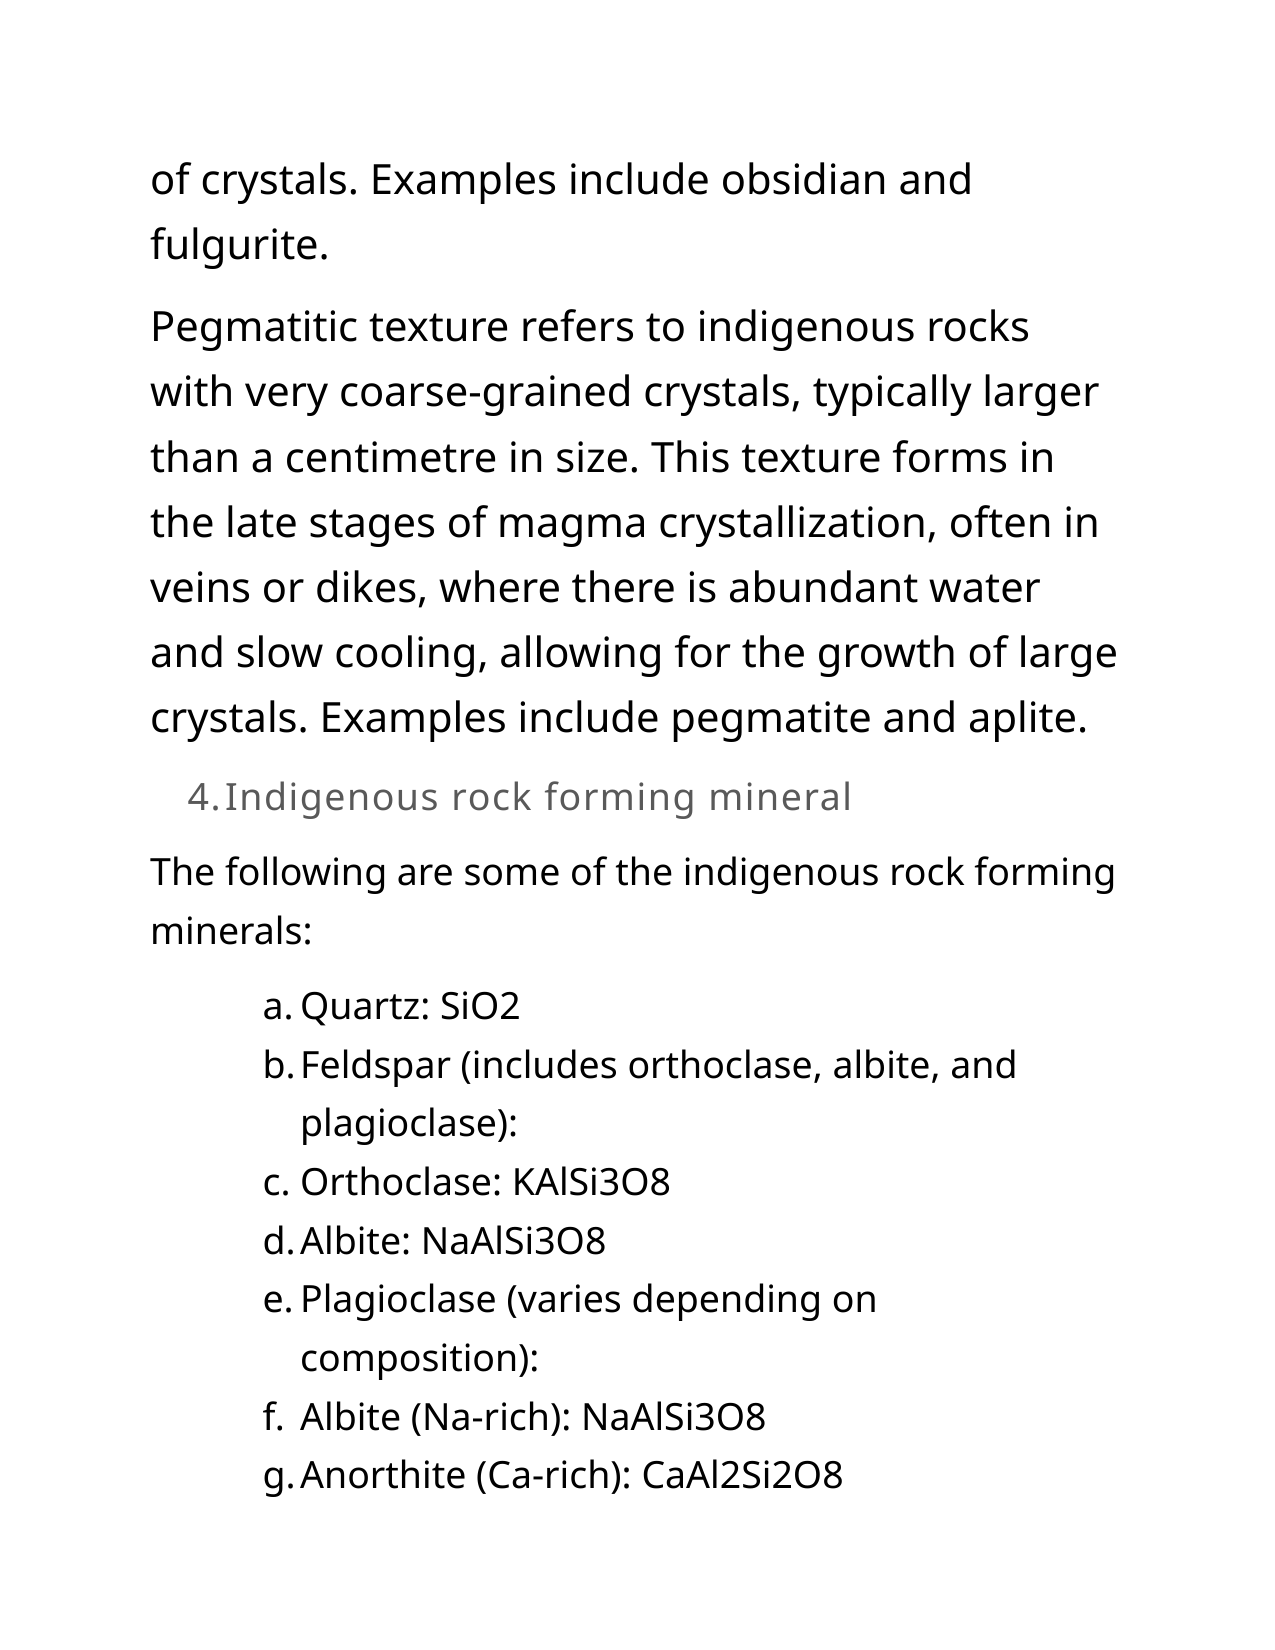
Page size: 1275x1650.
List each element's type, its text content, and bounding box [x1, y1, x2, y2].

list Orthoclase: KAlSi3O8 [262, 1155, 1125, 1206]
list Albite (Na-rich): NaAlSi3O8 [262, 1390, 1125, 1441]
list Feldspar (includes orthoclase, albite, and plagioclase): [262, 1038, 1125, 1148]
list Plagioclase (varies depending on composition): [262, 1273, 1125, 1382]
list Quartz: SiO2 [262, 979, 1125, 1031]
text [150, 150, 1125, 272]
list Anorthite (Ca-rich): CaAl2Si2O8 [262, 1449, 1125, 1500]
list Albite: NaAlSi3O8 [262, 1214, 1125, 1265]
text The following are some of the indigenous rock forming minerals: [150, 846, 1125, 955]
text Pegmatitic texture refers to indigenous rocks with very coarse-grained crystals, typically larger than a centimetre in size. This texture forms in the late stages of magma crystallization, often in veins or dikes, where there is abundant water and slow cooling, allowing for the growth of large crystals. Examples include pegmatite and aplite. [150, 297, 1125, 745]
subtitle Indigenous rock forming mineral [187, 770, 1125, 821]
